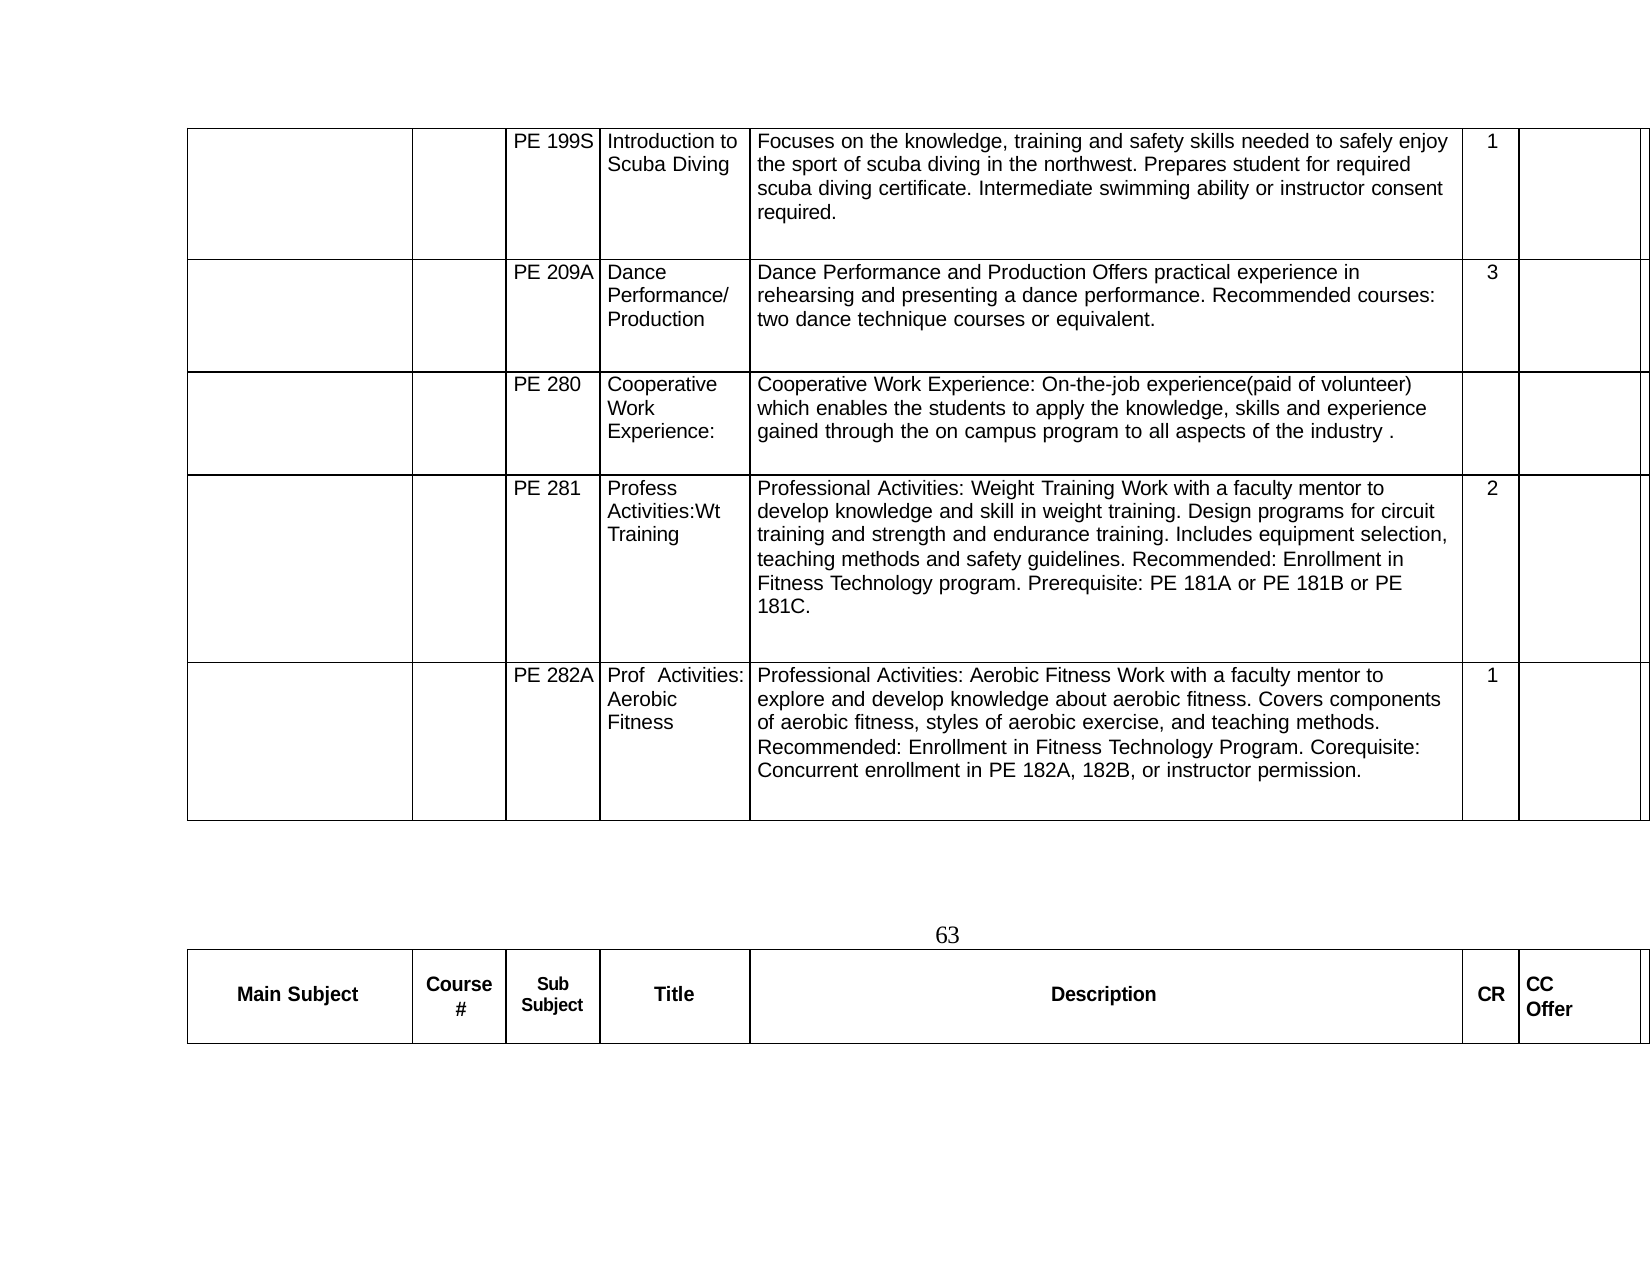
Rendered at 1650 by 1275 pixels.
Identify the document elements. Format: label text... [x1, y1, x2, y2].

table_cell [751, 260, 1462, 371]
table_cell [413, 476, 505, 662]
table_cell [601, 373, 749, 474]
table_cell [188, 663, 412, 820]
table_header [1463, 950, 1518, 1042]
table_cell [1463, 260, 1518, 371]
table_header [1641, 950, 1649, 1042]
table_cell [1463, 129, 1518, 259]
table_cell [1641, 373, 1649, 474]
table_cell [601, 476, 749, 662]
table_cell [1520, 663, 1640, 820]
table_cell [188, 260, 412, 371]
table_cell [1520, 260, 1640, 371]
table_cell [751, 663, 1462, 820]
text 63 [935, 921, 1500, 949]
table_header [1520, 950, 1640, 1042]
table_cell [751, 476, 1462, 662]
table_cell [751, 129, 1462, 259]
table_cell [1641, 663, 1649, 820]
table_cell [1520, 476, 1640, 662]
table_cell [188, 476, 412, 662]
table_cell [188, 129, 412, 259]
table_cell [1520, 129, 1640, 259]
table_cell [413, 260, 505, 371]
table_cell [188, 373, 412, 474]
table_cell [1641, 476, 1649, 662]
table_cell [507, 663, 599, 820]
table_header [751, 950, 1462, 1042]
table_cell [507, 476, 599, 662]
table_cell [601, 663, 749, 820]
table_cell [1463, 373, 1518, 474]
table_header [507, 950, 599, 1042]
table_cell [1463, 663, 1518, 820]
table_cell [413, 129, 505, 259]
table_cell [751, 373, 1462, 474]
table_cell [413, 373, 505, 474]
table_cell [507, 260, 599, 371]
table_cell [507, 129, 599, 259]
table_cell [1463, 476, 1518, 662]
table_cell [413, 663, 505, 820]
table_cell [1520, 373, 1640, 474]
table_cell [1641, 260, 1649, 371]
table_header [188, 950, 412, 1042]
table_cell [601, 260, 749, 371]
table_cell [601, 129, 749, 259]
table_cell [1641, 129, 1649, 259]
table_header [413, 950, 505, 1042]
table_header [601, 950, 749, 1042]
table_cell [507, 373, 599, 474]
